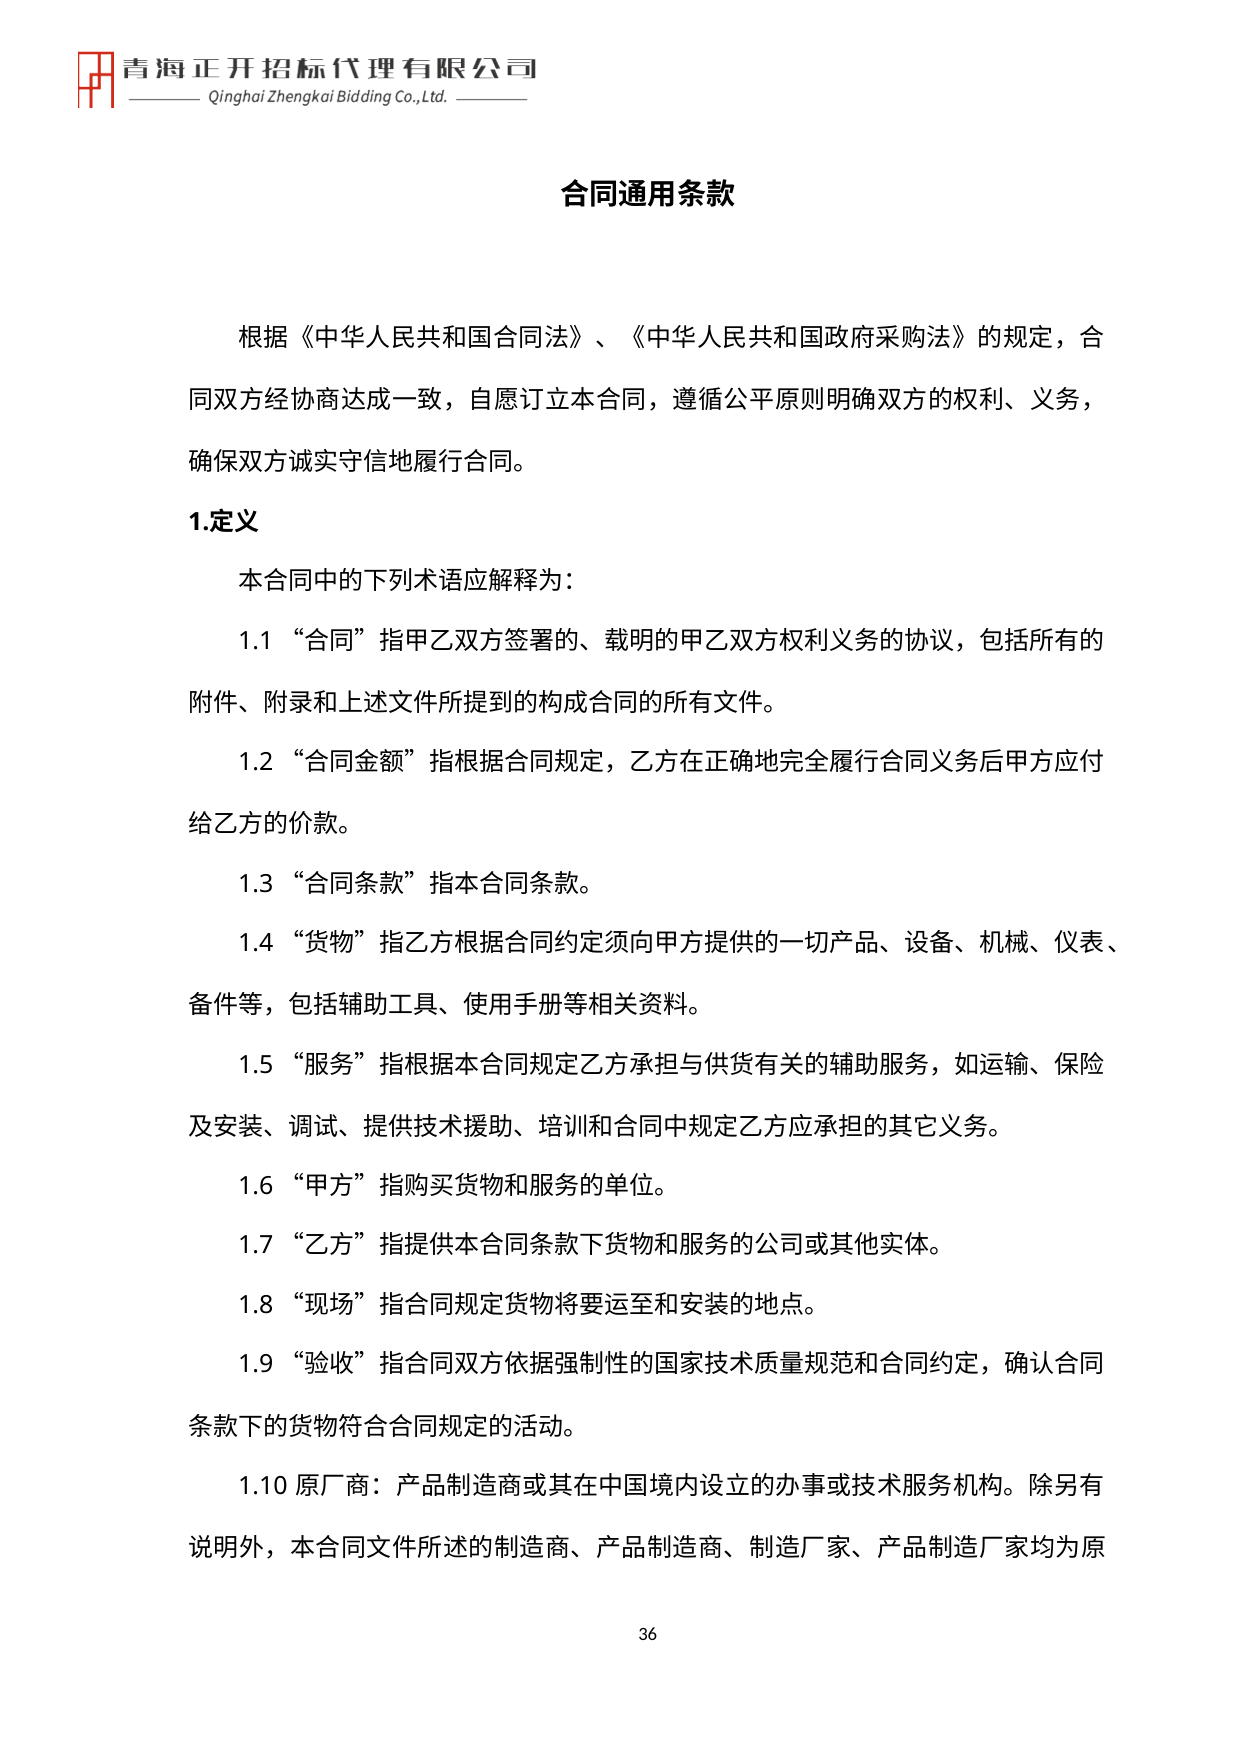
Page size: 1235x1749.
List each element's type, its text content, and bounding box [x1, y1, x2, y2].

picture [76, 51, 536, 108]
text 本合同中的下列术语应解释为： [188, 558, 1107, 599]
text 时间： 年 月 日合同通用条款 [188, 150, 1107, 233]
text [188, 1463, 1107, 1566]
text 1.9 “验收”指合同双方依据强制性的国家技术质量规范和合同约定，确认合同条款下的货物符合合同规定的活动。 [188, 1341, 1107, 1445]
text 1.8 “现场”指合同规定货物将要运至和安装的地点。 [188, 1282, 1107, 1323]
text 1.定义 [188, 499, 1107, 540]
text 1.7 “乙方”指提供本合同条款下货物和服务的公司或其他实体。 [188, 1222, 1107, 1264]
text 1.6 “甲方”指购买货物和服务的单位。 [188, 1163, 1107, 1204]
text 根据《中华人民共和国合同法》、《中华人民共和国政府采购法》的规定，合同双方经协商达成一致，自愿订立本合同，遵循公平原则明确双方的权利、义务，确保双方诚实守信地履行合同。 [188, 315, 1107, 481]
text 1.4 “货物”指乙方根据合同约定须向甲方提供的一切产品、设备、机械、仪表、备件等，包括辅助工具、使用手册等相关资料。 [188, 920, 1107, 1023]
text 1.2 “合同金额”指根据合同规定，乙方在正确地完全履行合同义务后甲方应付给乙方的价款。 [188, 739, 1107, 842]
text 1.1 “合同”指甲乙双方签署的、载明的甲乙双方权利义务的协议，包括所有的附件、附录和上述文件所提到的构成合同的所有文件。 [188, 618, 1107, 721]
text 1.3 “合同条款”指本合同条款。 [188, 861, 1107, 902]
text 1.5 “服务”指根据本合同规定乙方承担与供货有关的辅助服务，如运输、保险及安装、调试、提供技术援助、培训和合同中规定乙方应承担的其它义务。 [188, 1042, 1107, 1145]
